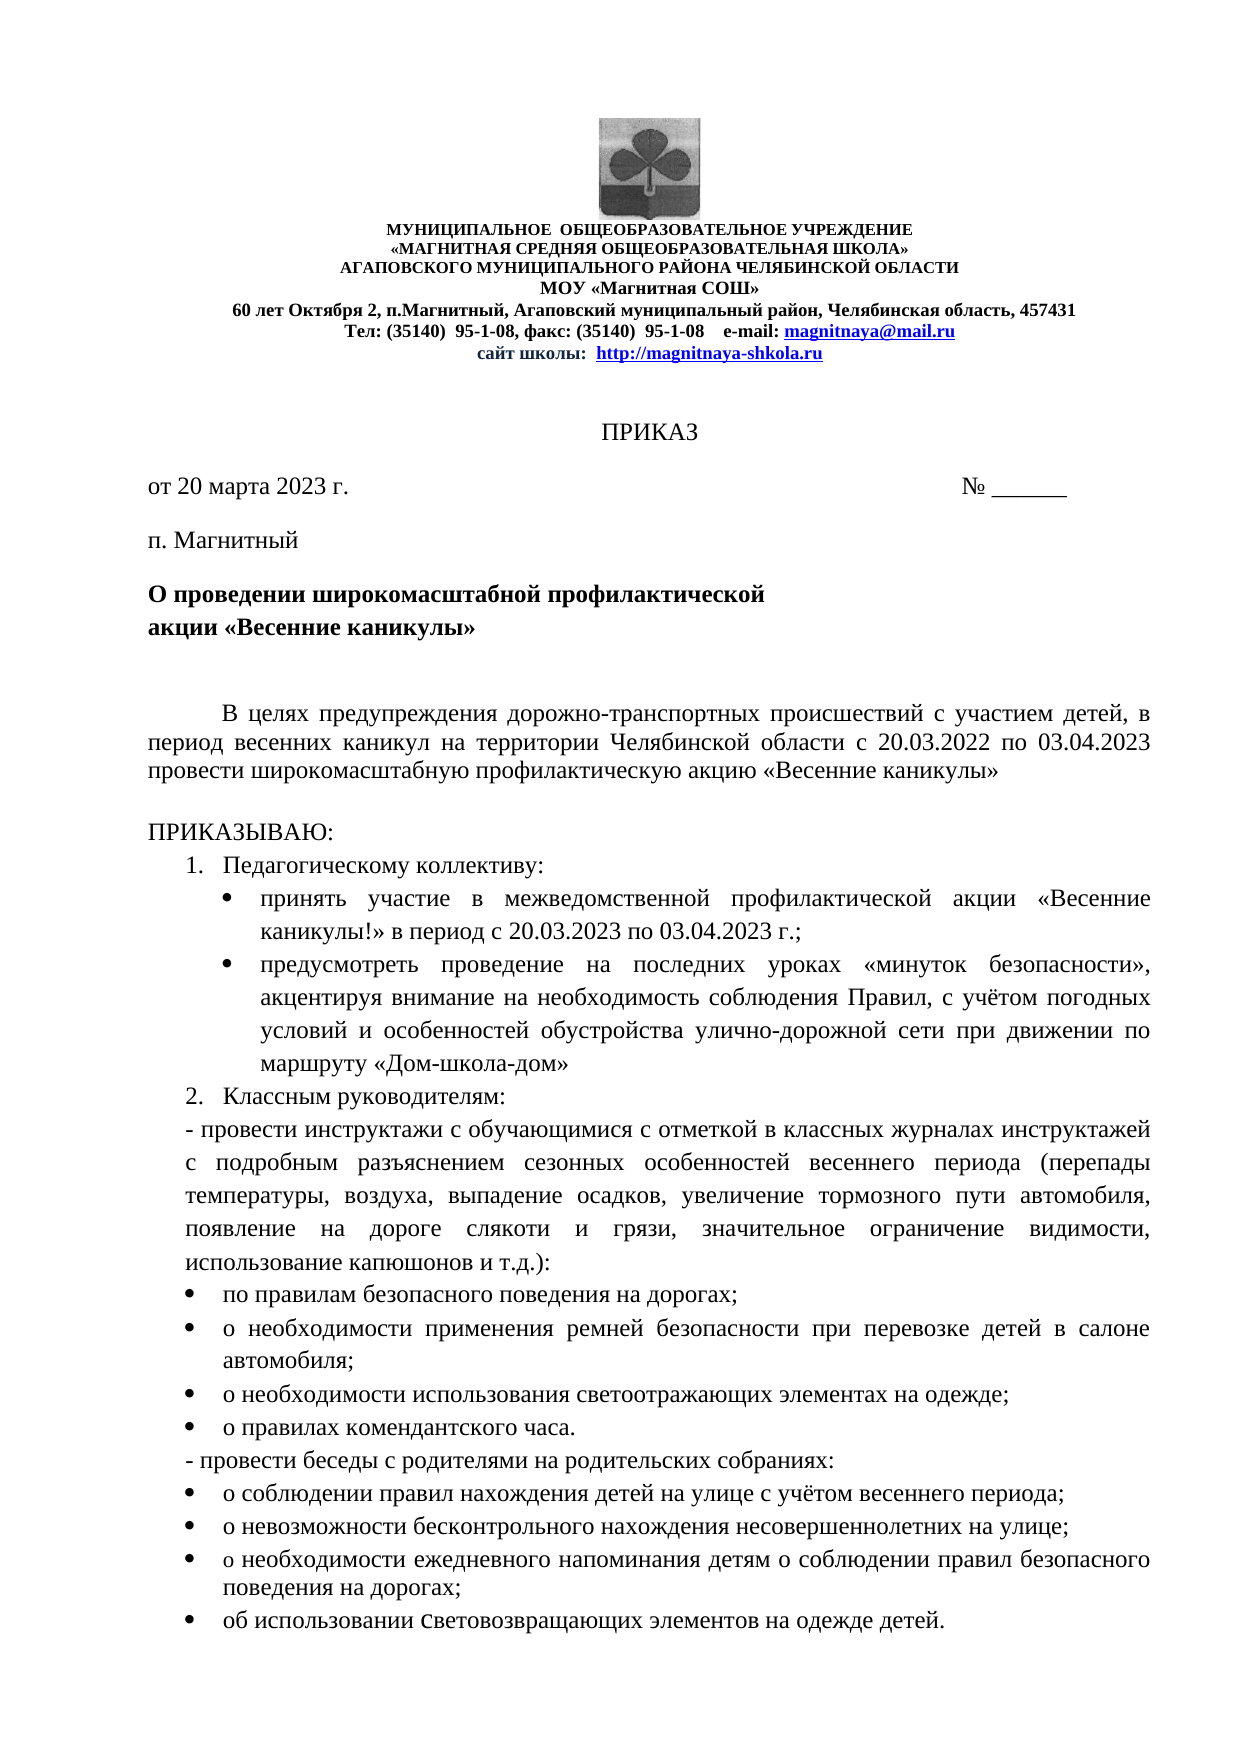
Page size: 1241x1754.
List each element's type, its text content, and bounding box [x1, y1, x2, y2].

text ПРИКАЗЫВАЮ: [148, 817, 1152, 846]
list об использовании световозвращающих элементов на одежде детей. [185, 1601, 1152, 1635]
text акции «Весенние каникулы» [148, 612, 1152, 641]
text 60 лет Октября 2, п.Магнитный, Агаповский муниципальный район, Челябинская область, 457431 [148, 299, 1152, 320]
list по правилам безопасного поведения на дорогах; [185, 1279, 1152, 1308]
list предусмотреть проведение на последних уроках «минуток безопасности», акцентируя внимание на необходимость соблюдения Правил, с учётом погодных условий и особенностей обустройства улично-дорожной сети при движении по маршруту «Дом-школа-дом» [223, 949, 1152, 1077]
text МОУ «Магнитная СОШ» [148, 277, 1152, 299]
picture [598, 118, 701, 220]
text п. Магнитный [148, 525, 1152, 554]
text МУНИЦИПАЛЬНОЕ ОБЩЕОБРАЗОВАТЕЛЬНОЕ УЧРЕЖДЕНИЕ [148, 220, 1152, 239]
list о невозможности бесконтрольного нахождения несовершеннолетних на улице; [185, 1511, 1152, 1539]
text Тел: (35140) 95-1-08, факс: (35140) 95-1-08 e-mail: magnitnaya@mail.ru [148, 320, 1152, 342]
text сайт школы: http://magnitnaya-shkola.ru [148, 342, 1152, 363]
text от 20 марта 2023 г. № ______ [148, 471, 1152, 500]
list Классным руководителям: [185, 1081, 1152, 1110]
text ПРИКАЗ [148, 417, 1152, 446]
list о правилах комендантского часа. [185, 1412, 1152, 1440]
text - провести инструктажи с обучающимися с отметкой в классных журналах инструктажей с подробным разъяснением сезонных особенностей весеннего периода (перепады температуры, воздуха, выпадение осадков, увеличение тормозного пути автомобиля, появление на дороге слякоти и грязи, значительное ограничение видимости, использование капюшонов и т.д.): [185, 1114, 1152, 1275]
text В целях предупреждения дорожно-транспортных происшествий с участием детей, в период весенних каникул на территории Челябинской области с 20.03.2022 по 03.04.2023 провести широкомасштабную профилактическую акцию «Весенние каникулы» [148, 698, 1152, 784]
list о необходимости применения ремней безопасности при перевозке детей в салоне автомобиля; [185, 1313, 1152, 1374]
list о соблюдении правил нахождения детей на улице с учётом весеннего периода; [185, 1478, 1152, 1506]
list о необходимости использования светоотражающих элементах на одежде; [185, 1379, 1152, 1407]
text «МАГНИТНАЯ СРЕДНЯЯ ОБЩЕОБРАЗОВАТЕЛЬНАЯ ШКОЛА» [148, 239, 1152, 258]
text О проведении широкомасштабной профилактической [148, 579, 1152, 608]
list Педагогическому коллективу: [185, 850, 1152, 879]
list принять участие в межведомственной профилактической акции «Весенние каникулы!» в период с 20.03.2023 по 03.04.2023 г.; [223, 883, 1152, 945]
list о необходимости ежедневного напоминания детям о соблюдении правил безопасного поведения на дорогах; [185, 1544, 1152, 1601]
text АГАПОВСКОГО МУНИЦИПАЛЬНОГО РАЙОНА ЧЕЛЯБИНСКОЙ ОБЛАСТИ [148, 258, 1152, 277]
text - провести беседы с родителями на родительских собраниях: [185, 1445, 1152, 1473]
